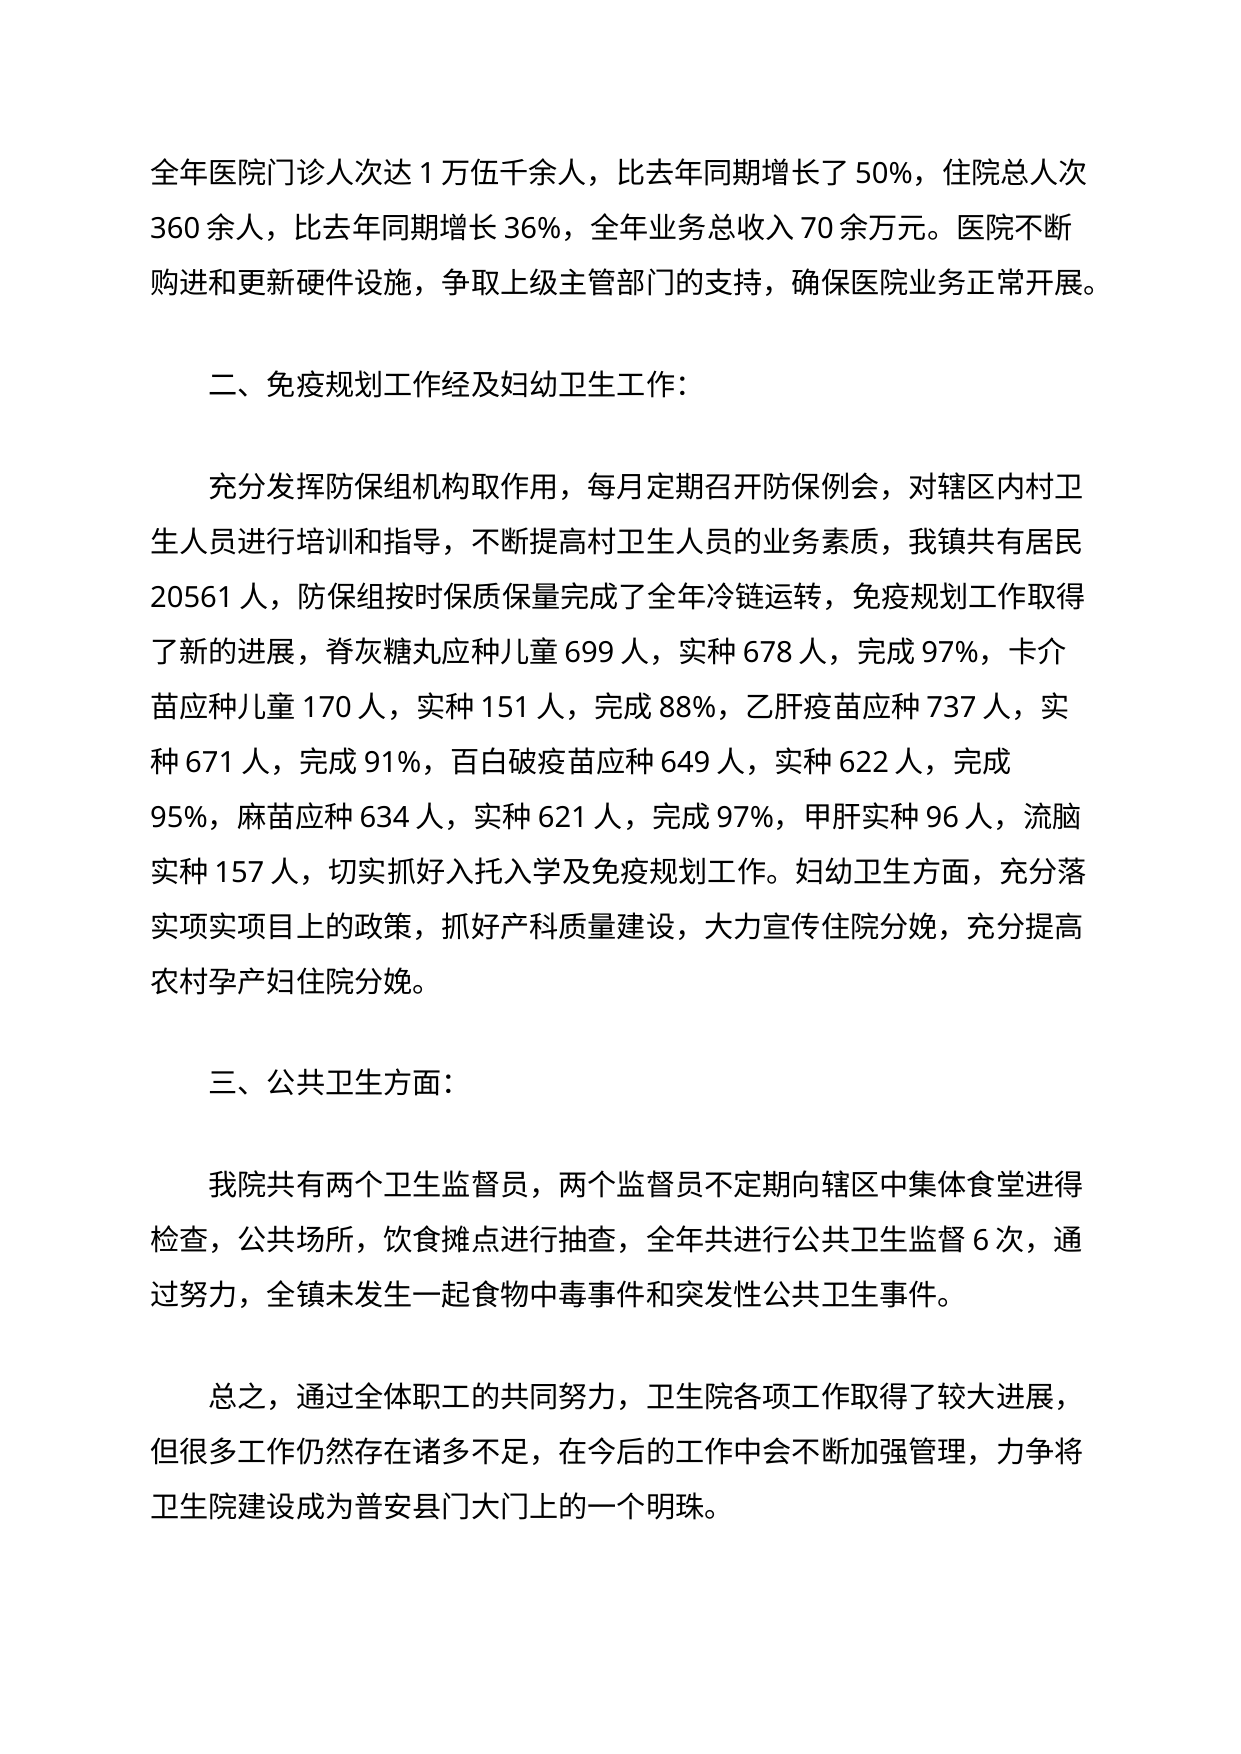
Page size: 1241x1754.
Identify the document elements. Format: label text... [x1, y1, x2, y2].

text 三、公共卫生方面： [150, 1060, 1090, 1102]
text 我院共有两个卫生监督员，两个监督员不定期向辖区中集体食堂进得检查，公共场所，饮食摊点进行抽查，全年共进行公共卫生监督6次，通过努力，全镇未发生一起食物中毒事件和突发性公共卫生事件。 [150, 1162, 1090, 1314]
text 充分发挥防保组机构取作用，每月定期召开防保例会，对辖区内村卫生人员进行培训和指导，不断提高村卫生人员的业务素质，我镇共有居民20561人，防保组按时保质保量完成了全年冷链运转，免疫规划工作取得了新的进展，脊灰糖丸应种儿童699人，实种678人，完成97%，卡介苗应种儿童170人，实种151人，完成88%，乙肝疫苗应种737人，实种671人，完成91%，百白破疫苗应种649人，实种622人，完成95%，麻苗应种634人，实种621人，完成97%，甲肝实种96人，流脑实种157人，切实抓好入托入学及免疫规划工作。妇幼卫生方面，充分落实项实项目上的政策，抓好产科质量建设，大力宣传住院分娩，充分提高农村孕产妇住院分娩。 [150, 463, 1090, 1001]
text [150, 150, 1090, 302]
text 二、免疫规划工作经及妇幼卫生工作： [150, 362, 1090, 404]
text 总之，通过全体职工的共同努力，卫生院各项工作取得了较大进展，但很多工作仍然存在诸多不足，在今后的工作中会不断加强管理，力争将卫生院建设成为普安县门大门上的一个明珠。 [150, 1373, 1090, 1526]
